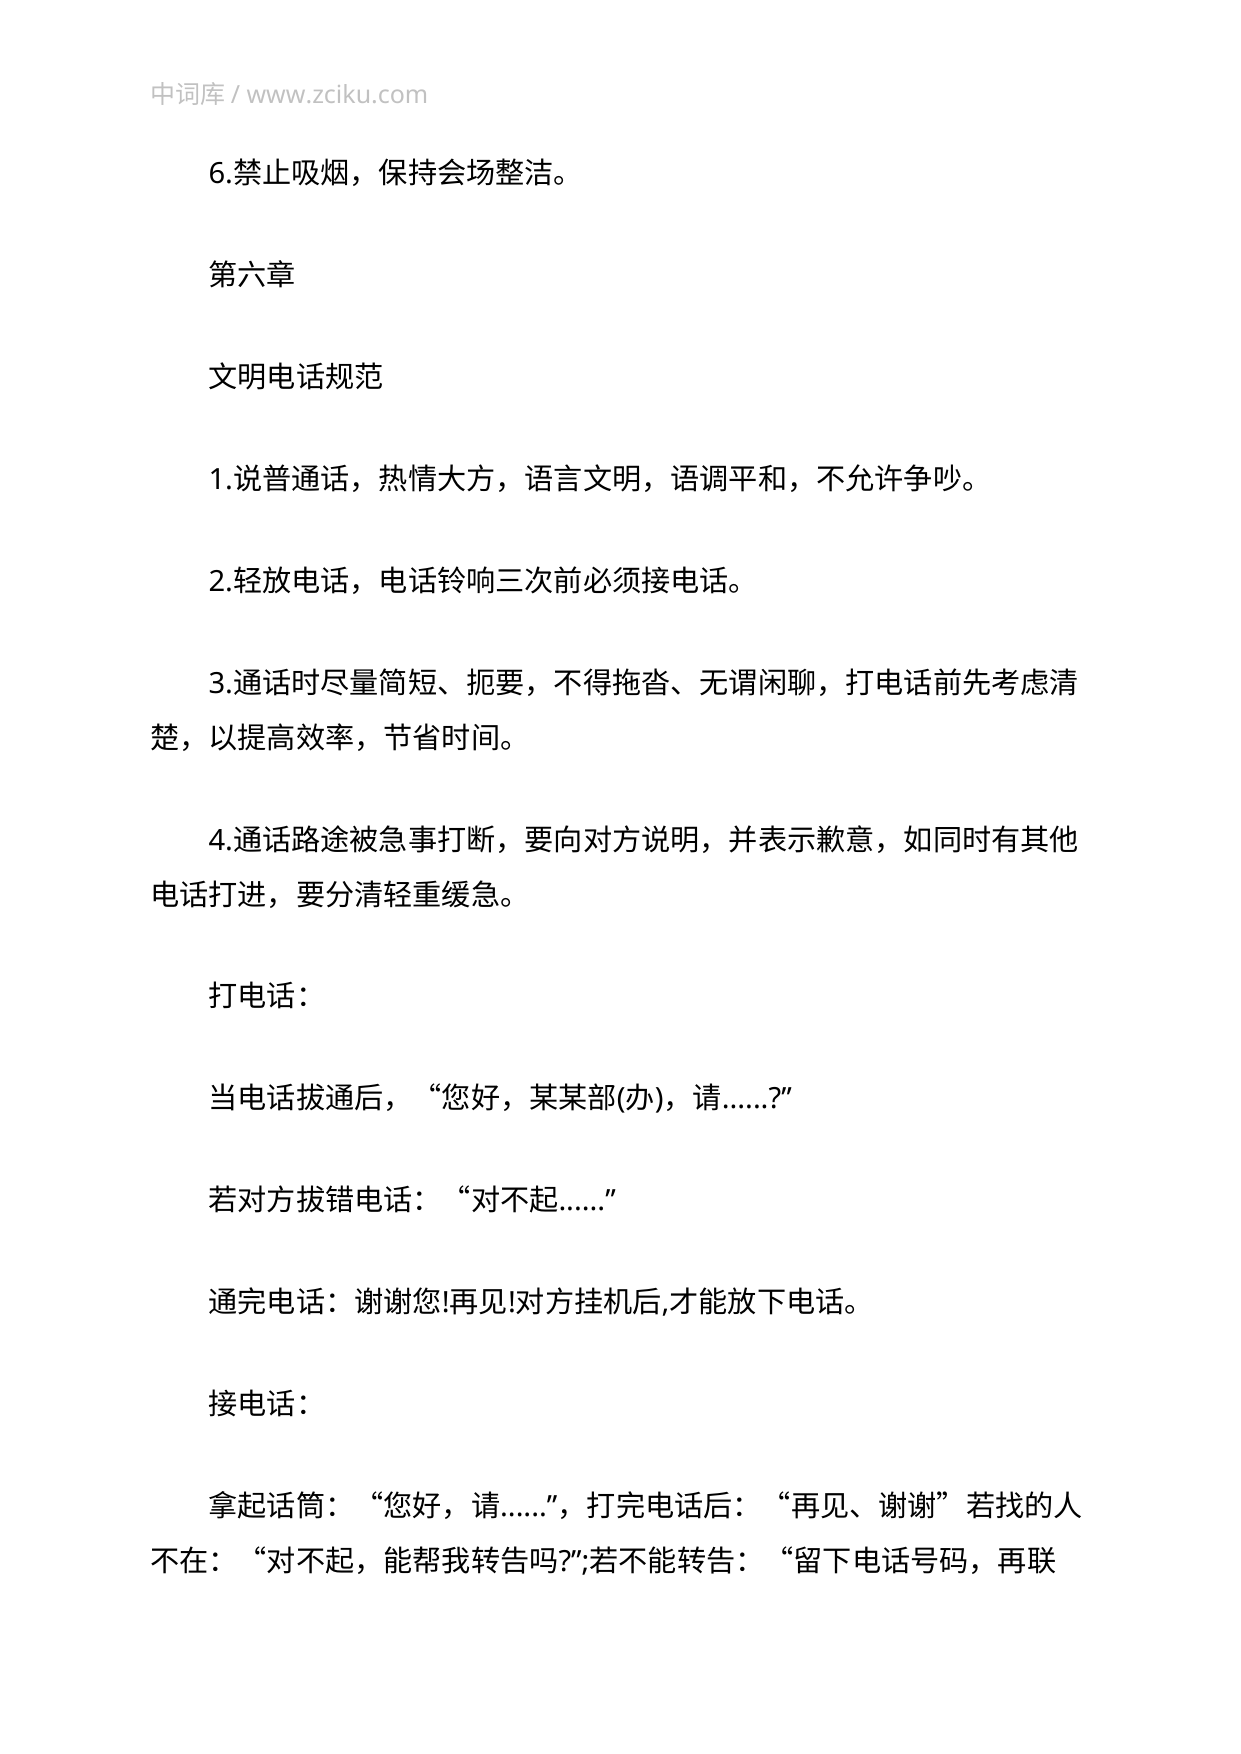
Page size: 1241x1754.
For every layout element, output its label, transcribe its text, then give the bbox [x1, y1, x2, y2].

text 接电话： [150, 1381, 1090, 1423]
text 当电话拔通后，“您好，某某部(办)，请......?” [150, 1075, 1090, 1117]
text 2.轻放电话，电话铃响三次前必须接电话。 [150, 557, 1090, 600]
text 打电话： [150, 973, 1090, 1015]
text 通完电话：谢谢您!再见!对方挂机后,才能放下电话。 [150, 1279, 1090, 1321]
text 文明电话规范 [150, 354, 1090, 396]
text 4.通话路途被急事打断，要向对方说明，并表示歉意，如同时有其他电话打进，要分清轻重缓急。 [150, 816, 1090, 913]
text 6.禁止吸烟，保持会场整洁。 [150, 150, 1090, 192]
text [150, 1482, 1090, 1580]
text 3.通话时尽量简短、扼要，不得拖沓、无谓闲聊，打电话前先考虑清楚，以提高效率，节省时间。 [150, 659, 1090, 757]
text 第六章 [150, 252, 1090, 294]
text 1.说普通话，热情大方，语言文明，语调平和，不允许争吵。 [150, 456, 1090, 498]
text 若对方拔错电话：“对不起......” [150, 1177, 1090, 1219]
